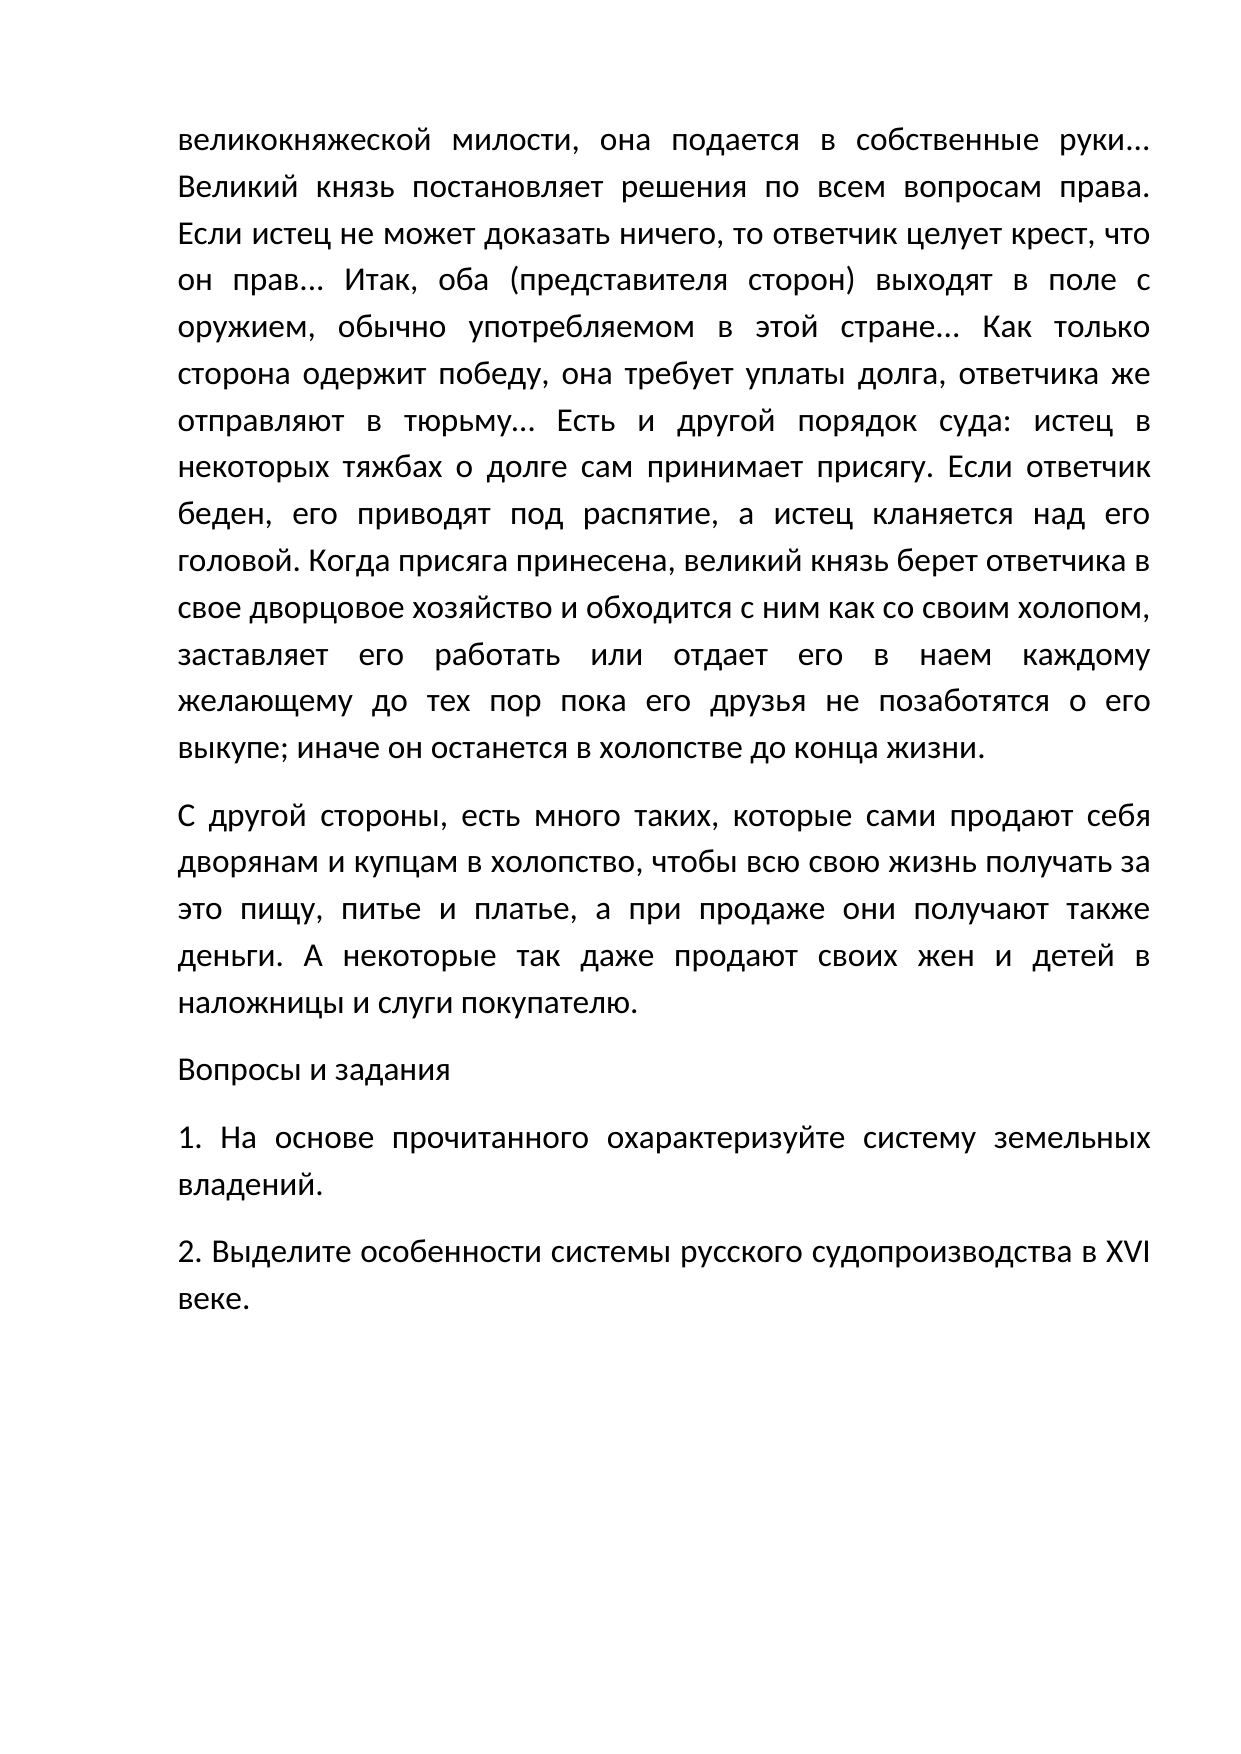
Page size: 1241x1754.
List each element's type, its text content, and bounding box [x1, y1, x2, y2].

text С другой стороны, есть много таких, которые сами продают себя дворянам и купцам в холопство, чтобы всю свою жизнь получать за это пищу, питье и платье, а при продаже они получают также деньги. А некоторые так даже продают своих жен и детей в наложницы и слуги покупателю. [177, 794, 1152, 1022]
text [177, 118, 1152, 767]
text 1. На основе прочитанного охарактеризуйте систему земельных владений. [177, 1116, 1152, 1203]
text 2. Выделите особенности системы русского судопроизводства в XVI веке. [177, 1230, 1152, 1318]
text Вопросы и задания [177, 1048, 1152, 1089]
